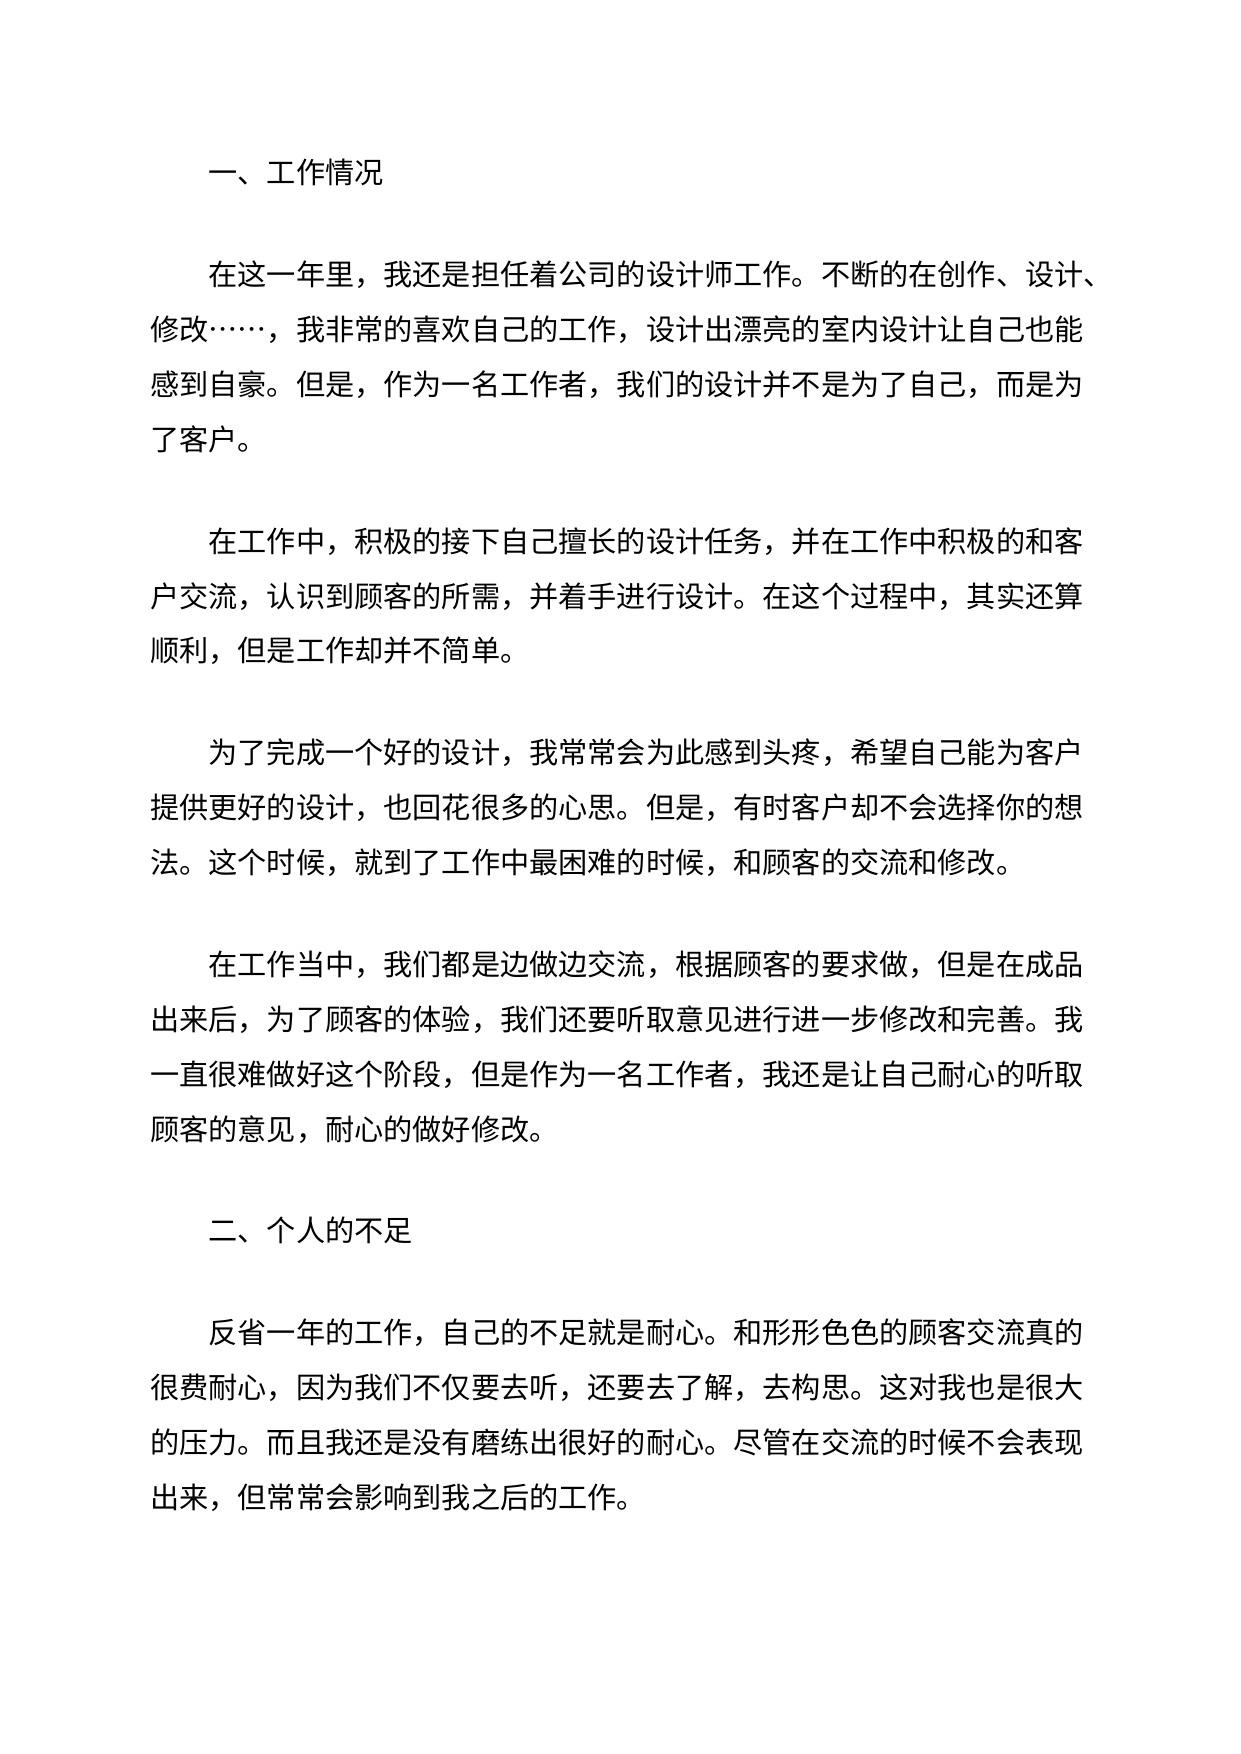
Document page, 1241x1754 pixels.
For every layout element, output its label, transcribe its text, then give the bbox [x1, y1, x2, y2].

text 二、个人的不足 [150, 1208, 1090, 1250]
text 在工作当中，我们都是边做边交流，根据顾客的要求做，但是在成品出来后，为了顾客的体验，我们还要听取意见进行进一步修改和完善。我一直很难做好这个阶段，但是作为一名工作者，我还是让自己耐心的听取顾客的意见，耐心的做好修改。 [150, 941, 1090, 1148]
text 一、工作情况 [150, 150, 1090, 192]
text 反省一年的工作，自己的不足就是耐心。和形形色色的顾客交流真的很费耐心，因为我们不仅要去听，还要去了解，去构思。这对我也是很大的压力。而且我还是没有磨练出很好的耐心。尽管在交流的时候不会表现出来，但常常会影响到我之后的工作。 [150, 1309, 1090, 1517]
text 在这一年里，我还是担任着公司的设计师工作。不断的在创作、设计、修改……，我非常的喜欢自己的工作，设计出漂亮的室内设计让自己也能感到自豪。但是，作为一名工作者，我们的设计并不是为了自己，而是为了客户。 [150, 252, 1090, 459]
text 为了完成一个好的设计，我常常会为此感到头疼，希望自己能为客户提供更好的设计，也回花很多的心思。但是，有时客户却不会选择你的想法。这个时候，就到了工作中最困难的时候，和顾客的交流和修改。 [150, 730, 1090, 882]
text 在工作中，积极的接下自己擅长的设计任务，并在工作中积极的和客户交流，认识到顾客的所需，并着手进行设计。在这个过程中，其实还算顺利，但是工作却并不简单。 [150, 518, 1090, 670]
